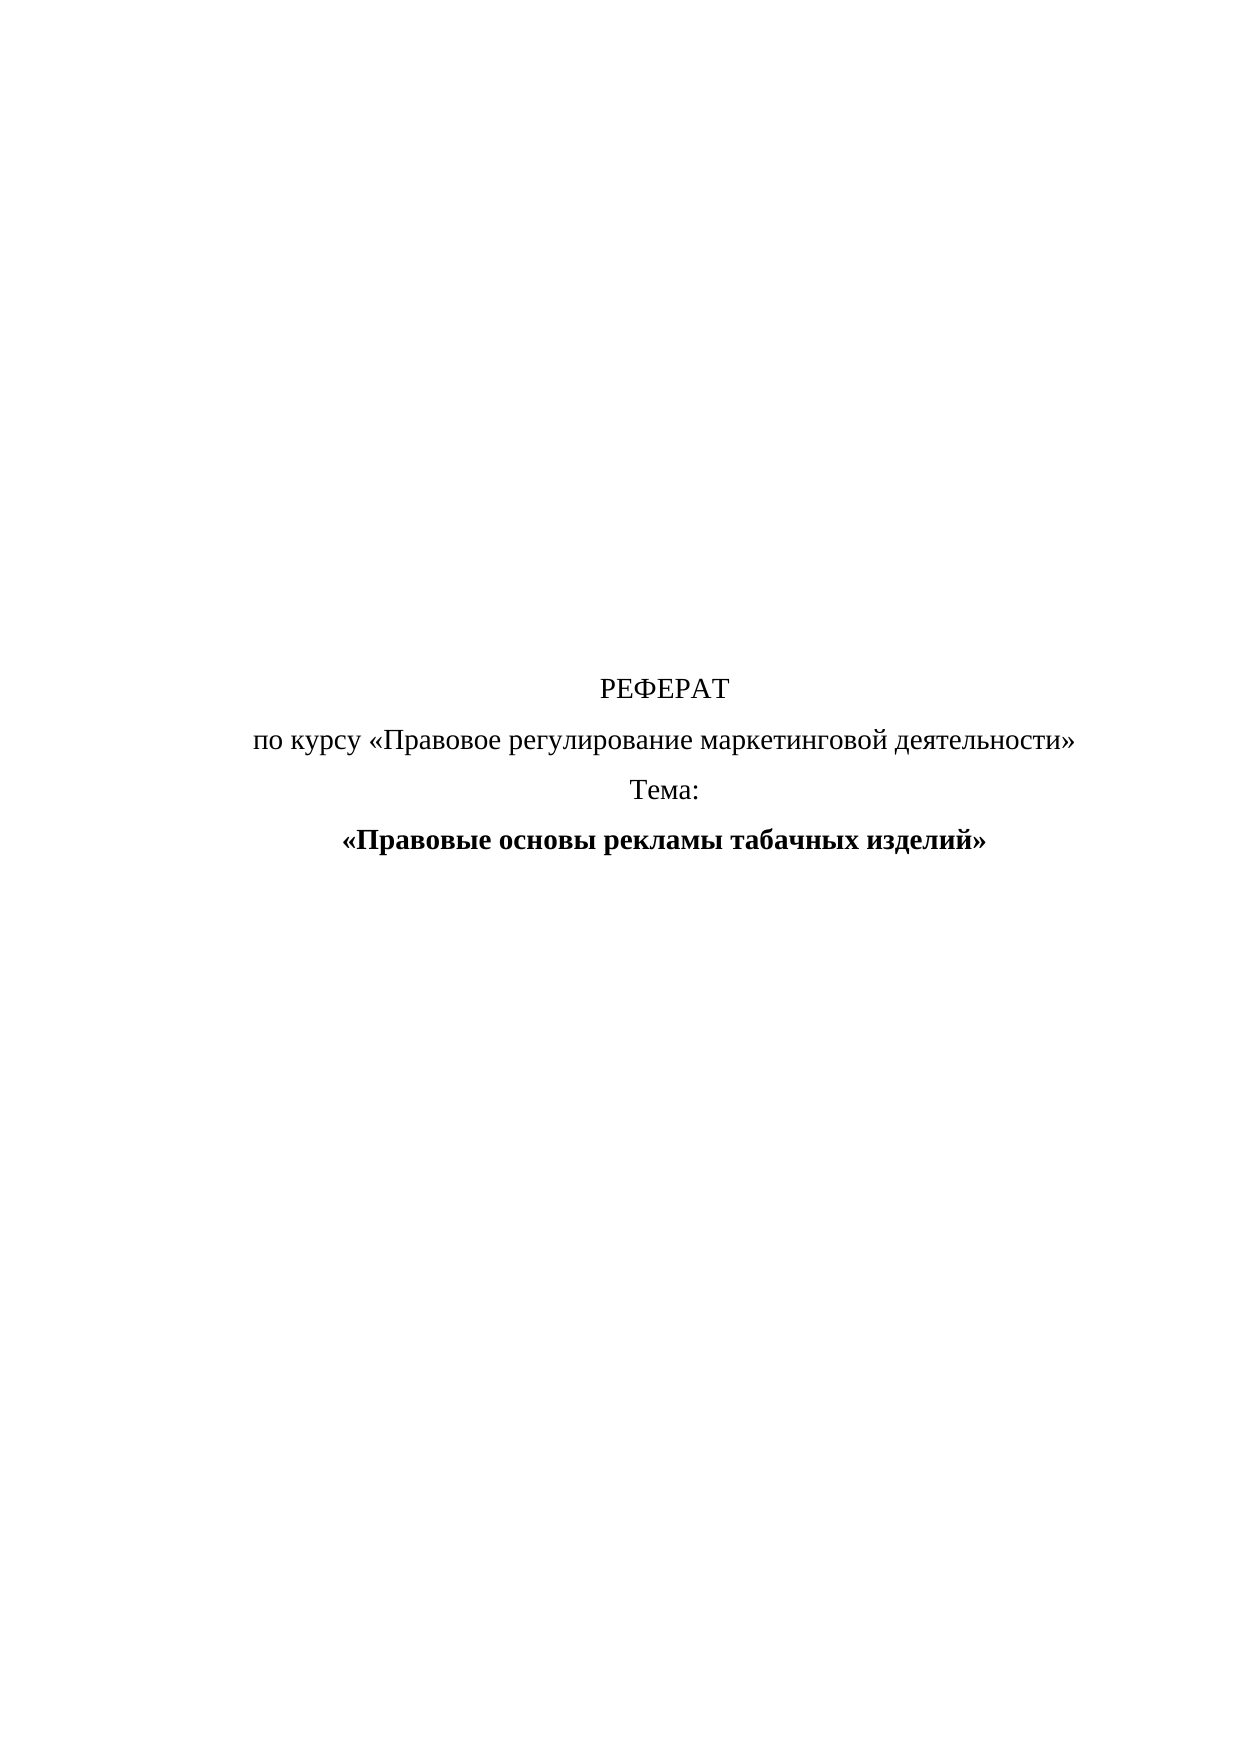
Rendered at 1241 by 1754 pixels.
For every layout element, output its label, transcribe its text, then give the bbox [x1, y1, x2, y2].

text по курсу «Правовое регулирование маркетинговой деятельности» [177, 722, 1152, 755]
text РЕФЕРАТ [177, 672, 1152, 705]
text Тема: [177, 772, 1152, 806]
text «Правовые основы рекламы табачных изделий» [177, 822, 1152, 856]
